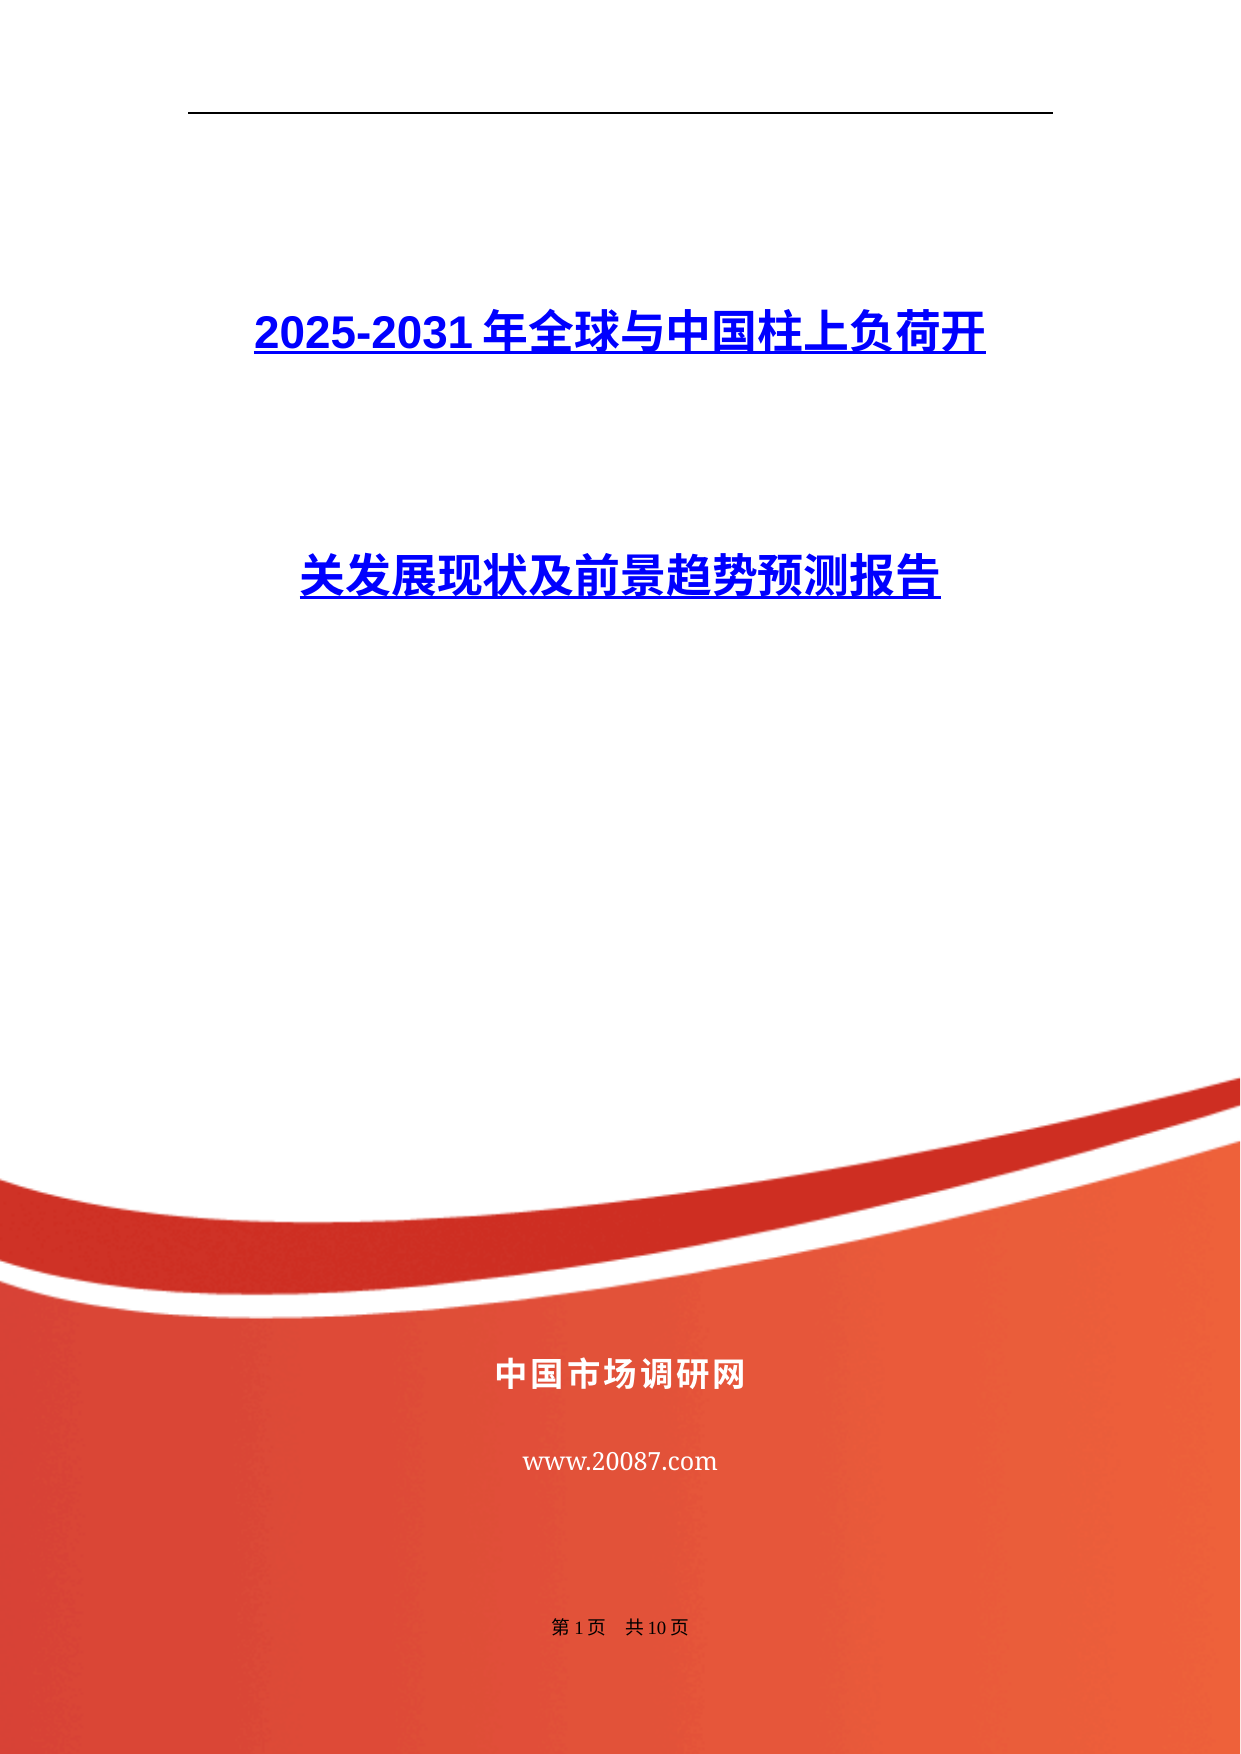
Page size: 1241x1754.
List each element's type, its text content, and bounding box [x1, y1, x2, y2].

text www.20087.com [187, 1428, 1053, 1493]
picture [0, 1006, 1241, 1754]
subtitle 中国市场调研网 [187, 1339, 1053, 1404]
table_header 2025-2031年全球与中国柱上负荷开关发展现状及前景趋势预测报告 [188, 207, 1053, 773]
